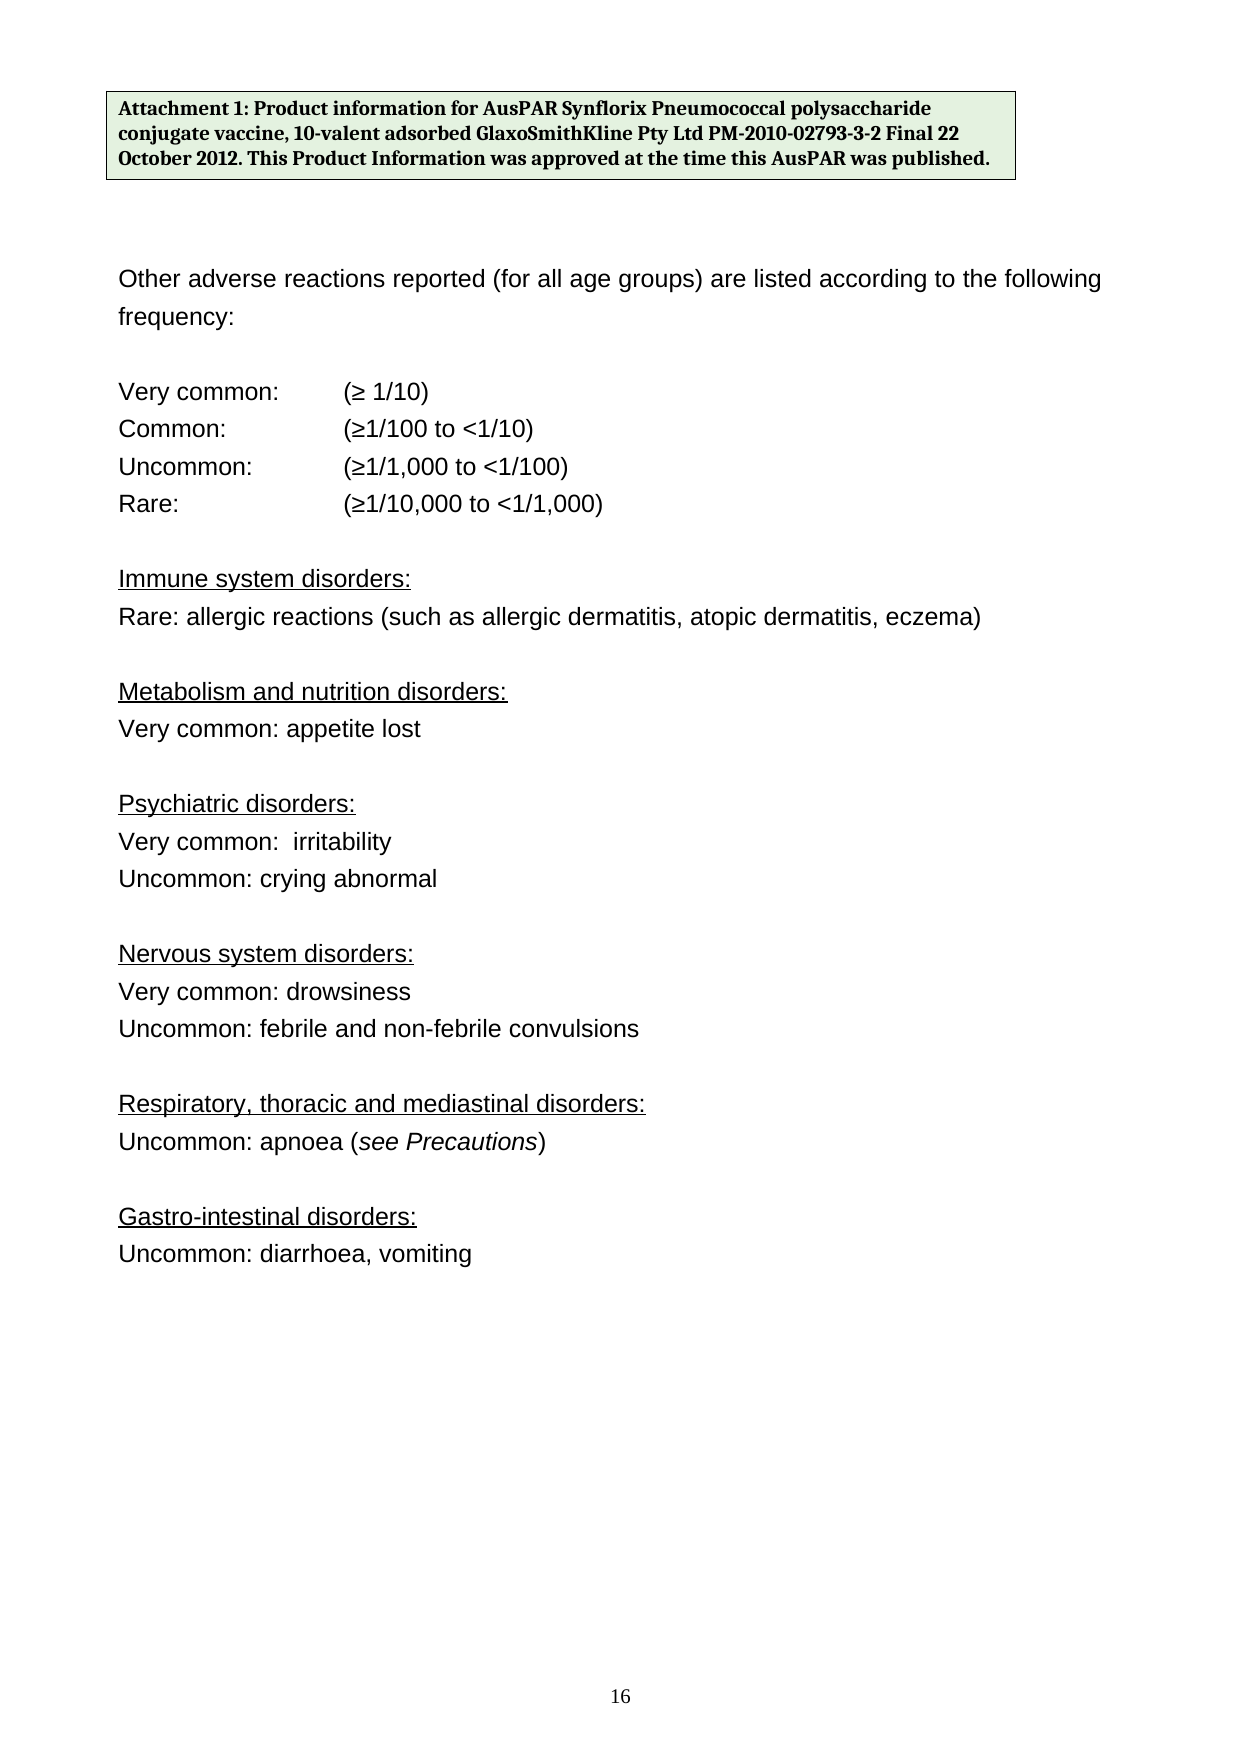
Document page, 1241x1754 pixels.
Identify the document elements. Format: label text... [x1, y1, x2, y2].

text Very common: drowsiness [118, 968, 1122, 1005]
text Rare: allergic reactions (such as allergic dermatitis, atopic dermatitis, eczema) [118, 593, 1122, 630]
text Psychiatric disorders: [118, 780, 1107, 818]
text Other adverse reactions reported (for all age groups) are listed according to the following frequency: [118, 255, 1104, 330]
text Immune system disorders: [118, 555, 1122, 593]
text Uncommon: diarrhoea, vomiting [118, 1230, 1122, 1268]
text Common: (≥1/100 to <1/10) [118, 405, 1122, 443]
text Very common: irritability [118, 818, 1122, 855]
text Rare: (≥1/10,000 to <1/1,000) [118, 480, 1104, 518]
text Metabolism and nutrition disorders: [118, 668, 1107, 705]
text Uncommon: febrile and non-febrile convulsions [118, 1005, 1122, 1043]
text Uncommon: apnoea (see Precautions) [118, 1118, 1122, 1155]
text Very common: appetite lost [118, 705, 1107, 743]
text Gastro-intestinal disorders: [118, 1193, 1122, 1230]
text Very common: (≥ 1/10) [118, 368, 1122, 405]
text Uncommon: crying abnormal [118, 855, 1122, 893]
text Respiratory, thoracic and mediastinal disorders: [118, 1080, 1122, 1118]
text Uncommon: (≥1/1,000 to <1/100) [118, 443, 1122, 480]
text Nervous system disorders: [118, 930, 1122, 968]
